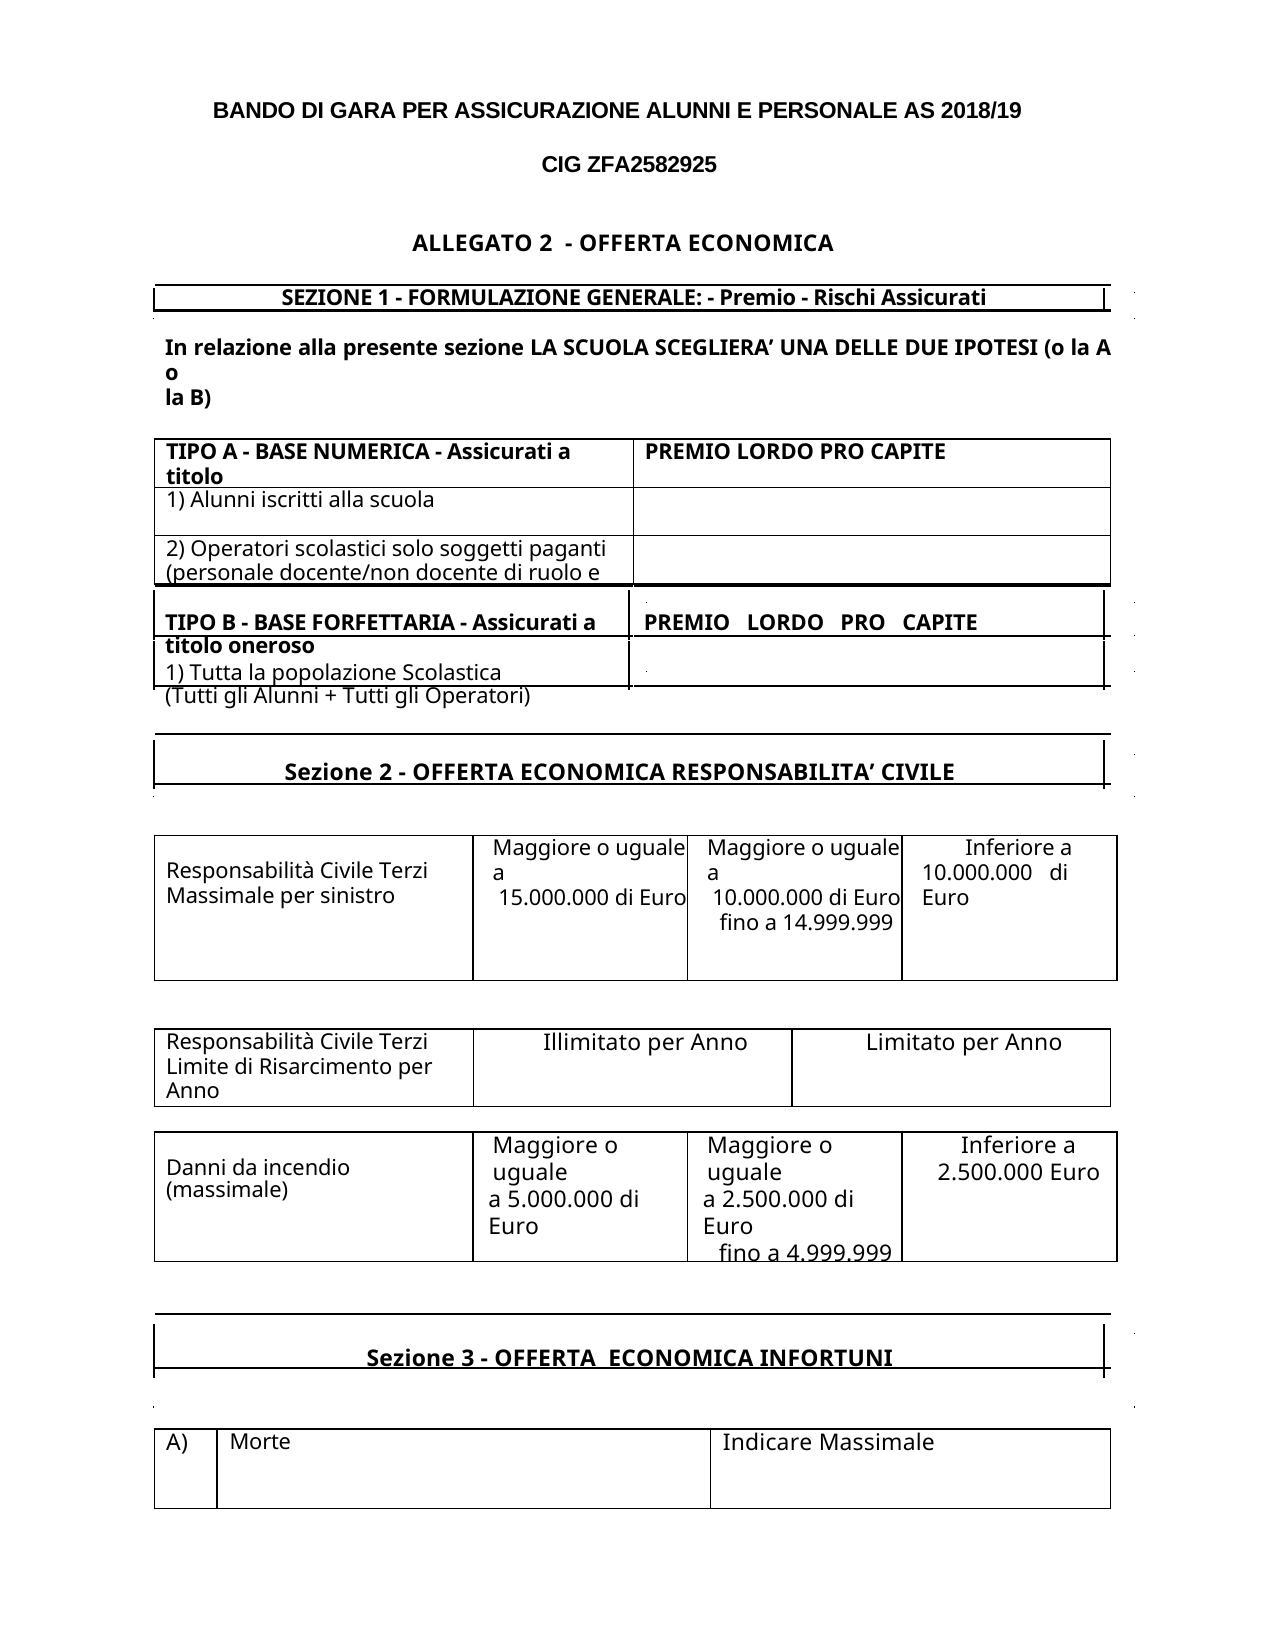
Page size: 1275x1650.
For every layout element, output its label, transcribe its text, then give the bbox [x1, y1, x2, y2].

table_header Responsabilità Civile Terzi Massimale per sinistro [155, 836, 472, 980]
table_header Danni da incendio (massimale) [155, 1133, 472, 1261]
table_header Maggiore o uguale a 2.500.000 di Euro fino a 4.999.999 [688, 1133, 901, 1261]
table_header Illimitato per Anno [474, 1030, 791, 1106]
table_header Indicare Massimale [711, 1430, 1110, 1508]
table_header Maggiore o uguale a 15.000.000 di Euro [474, 836, 687, 980]
table_header PREMIO LORDO PRO CAPITE [634, 440, 1110, 487]
text Sezione 2 - OFFERTA ECONOMICA RESPONSABILITA’ CIVILE [284, 759, 1138, 786]
text SEZIONE 1 - FORMULAZIONE GENERALE: - Premio - Rischi Assicurati [281, 286, 1138, 311]
text BANDO DI GARA PER ASSICURAZIONE ALUNNI E PERSONALE AS 2018/19 [213, 97, 1138, 123]
text (Tutti gli Alunni + Tutti gli Operatori) [165, 686, 1138, 708]
text 1) Tutta la popolazione Scolastica [165, 661, 1138, 686]
table_header A) [155, 1430, 216, 1508]
table_cell 2) Operatori scolastici solo soggetti paganti (personale docente/non docente di ruolo e non) [155, 536, 633, 583]
table_cell [634, 488, 1110, 535]
text TIPO B - BASE FORFETTARIA - Assicurati a PREMIO LORDO PRO CAPITE titolo oneroso [165, 612, 978, 658]
table_header TIPO A - BASE NUMERICA - Assicurati a titolo oneroso [155, 440, 633, 487]
table_header Maggiore o uguale a 10.000.000 di Euro fino a 14.999.999 [688, 836, 901, 980]
text CIG ZFA2582925 [541, 151, 1138, 177]
text In relazione alla presente sezione LA SCUOLA SCEGLIERA’ UNA DELLE DUE IPOTESI (o la A o la B) [165, 336, 1112, 411]
table_header Morte [218, 1430, 710, 1508]
text ALLEGATO 2 - OFFERTA ECONOMICA [412, 230, 1138, 257]
table_header Maggiore o uguale a 5.000.000 di Euro [474, 1133, 687, 1261]
table_cell 1) Alunni iscritti alla scuola [155, 488, 633, 535]
table_header Inferiore a 2.500.000 Euro [903, 1133, 1116, 1261]
table_header Limitato per Anno [793, 1030, 1110, 1106]
table_header Responsabilità Civile Terzi Limite di Risarcimento per Anno [155, 1030, 473, 1106]
text Sezione 3 - OFFERTA ECONOMICA INFORTUNI [165, 1344, 1138, 1372]
table_header Inferiore a 10.000.000 di Euro [903, 836, 1116, 980]
table_cell [634, 536, 1110, 583]
